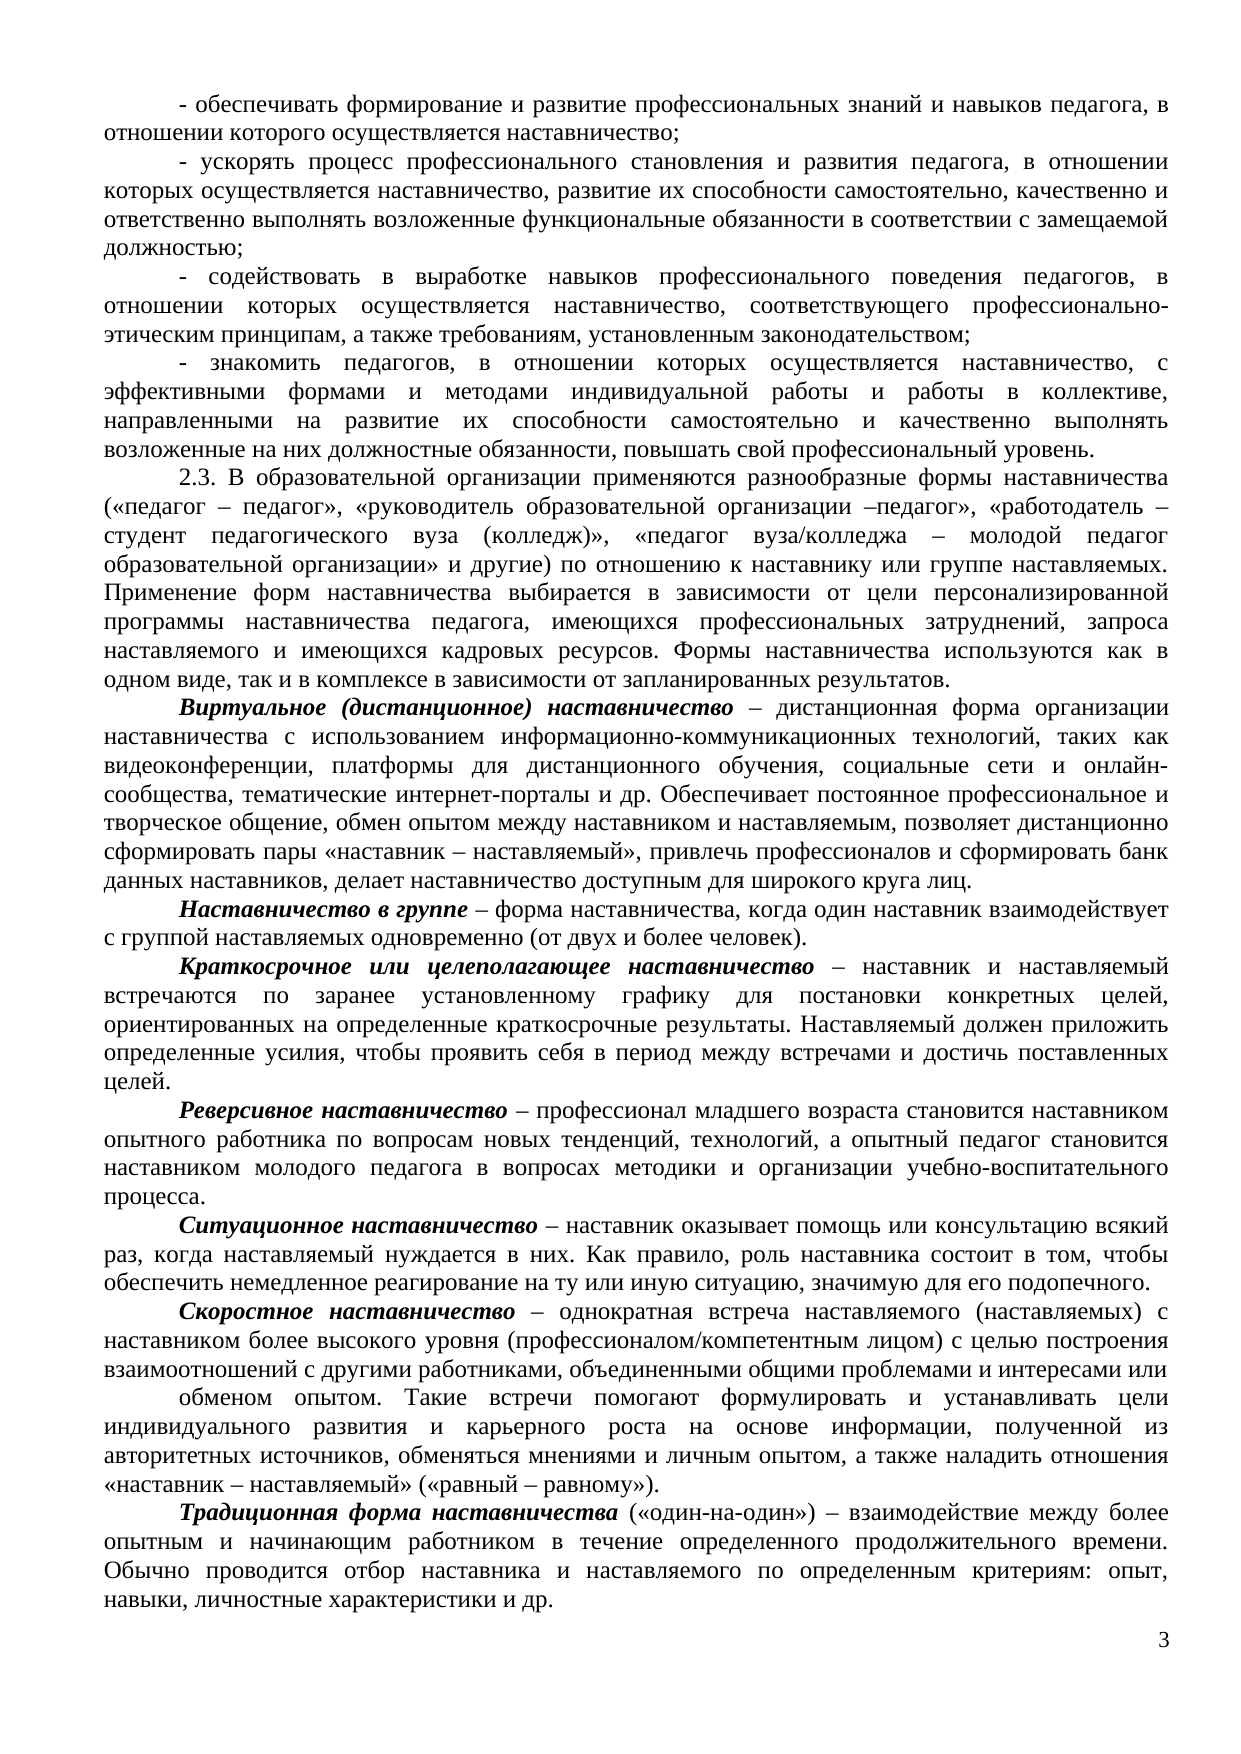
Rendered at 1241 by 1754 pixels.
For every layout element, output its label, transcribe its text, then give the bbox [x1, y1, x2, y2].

text Традиционная форма наставничества («один-на-один») – взаимодействие между более опытным и начинающим работником в течение определенного продолжительного времени. Обычно проводится отбор наставника и наставляемого по определенным критериям: опыт, навыки, личностные характеристики и др. [103, 1497, 1169, 1612]
text - содействовать в выработке навыков профессионального поведения педагогов, в отношении которых осуществляется наставничество, соответствующего профессионально-этическим принципам, а также требованиям, установленным законодательством; [103, 261, 1169, 347]
text обменом опытом. Такие встречи помогают формулировать и устанавливать цели индивидуального развития и карьерного роста на основе информации, полученной из авторитетных источников, обменяться мнениями и личным опытом, а также наладить отношения «наставник – наставляемый» («равный – равному»). [103, 1382, 1169, 1497]
text Наставничество в группе – форма наставничества, когда один наставник взаимодействует с группой наставляемых одновременно (от двух и более человек). [103, 894, 1169, 951]
text - знакомить педагогов, в отношении которых осуществляется наставничество, с эффективными формами и методами индивидуальной работы и работы в коллективе, направленными на развитие их способности самостоятельно и качественно выполнять возложенные на них должностные обязанности, повышать свой профессиональный уровень. [103, 347, 1169, 462]
text Реверсивное наставничество – профессионал младшего возраста становится наставником опытного работника по вопросам новых тенденций, технологий, а опытный педагог становится наставником молодого педагога в вопросах методики и организации учебно-воспитательного процесса. [103, 1095, 1169, 1210]
text Краткосрочное или целеполагающее наставничество – наставник и наставляемый встречаются по заранее установленному графику для постановки конкретных целей, ориентированных на определенные краткосрочные результаты. Наставляемый должен приложить определенные усилия, чтобы проявить себя в период между встречами и достичь поставленных целей. [103, 951, 1169, 1095]
text Ситуационное наставничество – наставник оказывает помощь или консультацию всякий раз, когда наставляемый нуждается в них. Как правило, роль наставника состоит в том, чтобы обеспечить немедленное реагирование на ту или иную ситуацию, значимую для его подопечного. [103, 1210, 1169, 1296]
text Виртуальное (дистанционное) наставничество – дистанционная форма организации наставничества с использованием информационно-коммуникационных технологий, таких как видеоконференции, платформы для дистанционного обучения, социальные сети и онлайн-сообщества, тематические интернет-порталы и др. Обеспечивает постоянное профессиональное и творческое общение, обмен опытом между наставником и наставляемым, позволяет дистанционно сформировать пары «наставник – наставляемый», привлечь профессионалов и сформировать банк данных наставников, делает наставничество доступным для широкого круга лиц. [103, 692, 1169, 894]
text - ускорять процесс профессионального становления и развития педагога, в отношении которых осуществляется наставничество, развитие их способности самостоятельно, качественно и ответственно выполнять возложенные функциональные обязанности в соответствии с замещаемой должностью; [103, 146, 1169, 261]
text 2.3. В образовательной организации применяются разнообразные формы наставничества («педагог – педагог», «руководитель образовательной организации –педагог», «работодатель – студент педагогического вуза (колледж)», «педагог вуза/колледжа – молодой педагог образовательной организации» и другие) по отношению к наставнику или группе наставляемых. Применение форм наставничества выбирается в зависимости от цели персонализированной программы наставничества педагога, имеющихся профессиональных затруднений, запроса наставляемого и имеющихся кадровых ресурсов. Формы наставничества используются как в одном виде, так и в комплексе в зависимости от запланированных результатов. [103, 462, 1169, 692]
text - обеспечивать формирование и развитие профессиональных знаний и навыков педагога, в отношении которого осуществляется наставничество; [103, 89, 1169, 146]
text Скоростное наставничество – однократная встреча наставляемого (наставляемых) с наставником более высокого уровня (профессионалом/компетентным лицом) с целью построения взаимоотношений с другими работниками, объединенными общими проблемами и интересами или [103, 1296, 1169, 1382]
